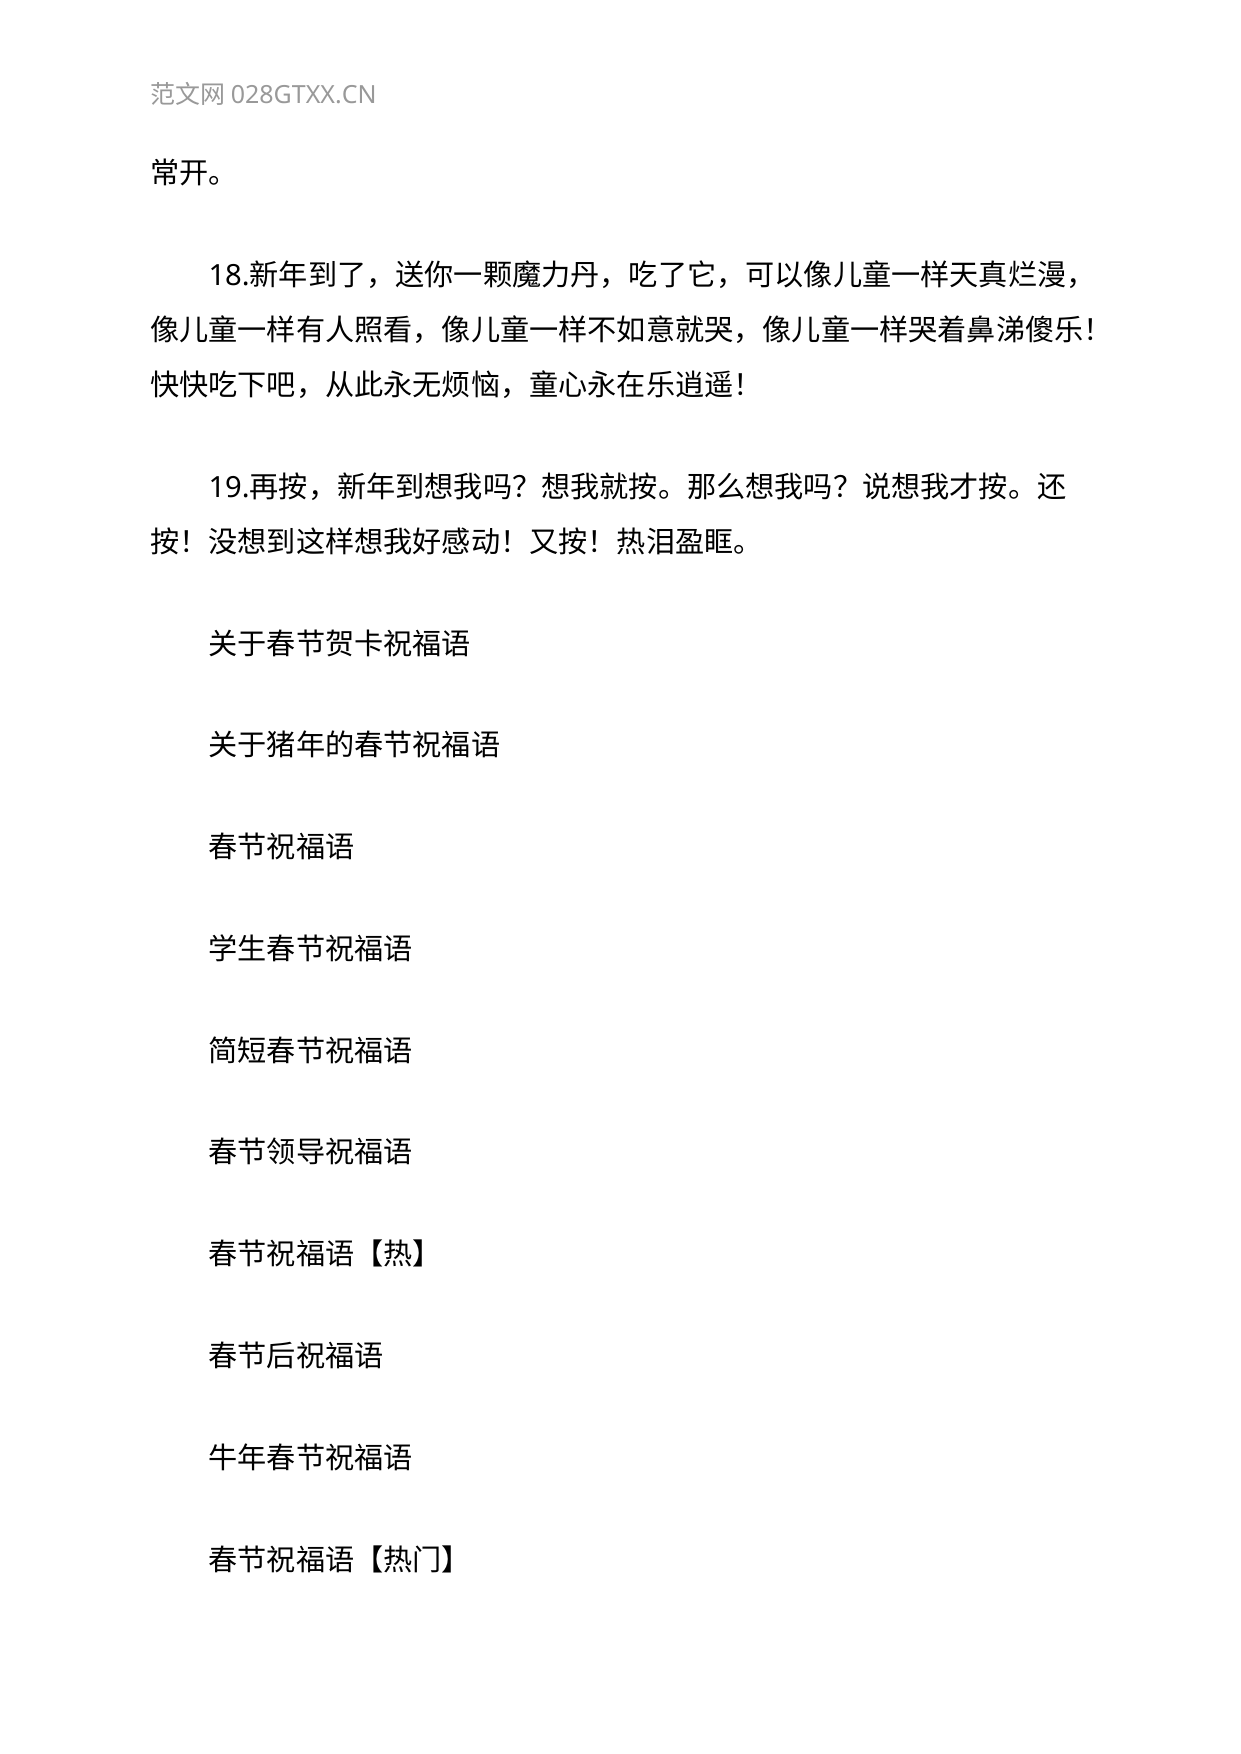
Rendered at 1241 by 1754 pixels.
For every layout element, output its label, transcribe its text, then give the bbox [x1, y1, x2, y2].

text 春节祝福语 [150, 824, 1090, 866]
text 关于猪年的春节祝福语 [150, 722, 1090, 764]
text 学生春节祝福语 [150, 926, 1090, 968]
text 春节后祝福语 [150, 1333, 1090, 1375]
text 牛年春节祝福语 [150, 1434, 1090, 1477]
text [150, 150, 1090, 192]
text 春节祝福语【热】 [150, 1231, 1090, 1273]
text 18.新年到了，送你一颗魔力丹，吃了它，可以像儿童一样天真烂漫，像儿童一样有人照看，像儿童一样不如意就哭，像儿童一样哭着鼻涕傻乐！快快吃下吧，从此永无烦恼，童心永在乐逍遥！ [150, 252, 1090, 404]
text 春节祝福语【热门】 [150, 1536, 1090, 1578]
text 关于春节贺卡祝福语 [150, 620, 1090, 662]
text 春节领导祝福语 [150, 1129, 1090, 1171]
text 19.再按，新年到想我吗？想我就按。那么想我吗？说想我才按。还按！没想到这样想我好感动！又按！热泪盈眶。 [150, 463, 1090, 561]
text 简短春节祝福语 [150, 1027, 1090, 1069]
